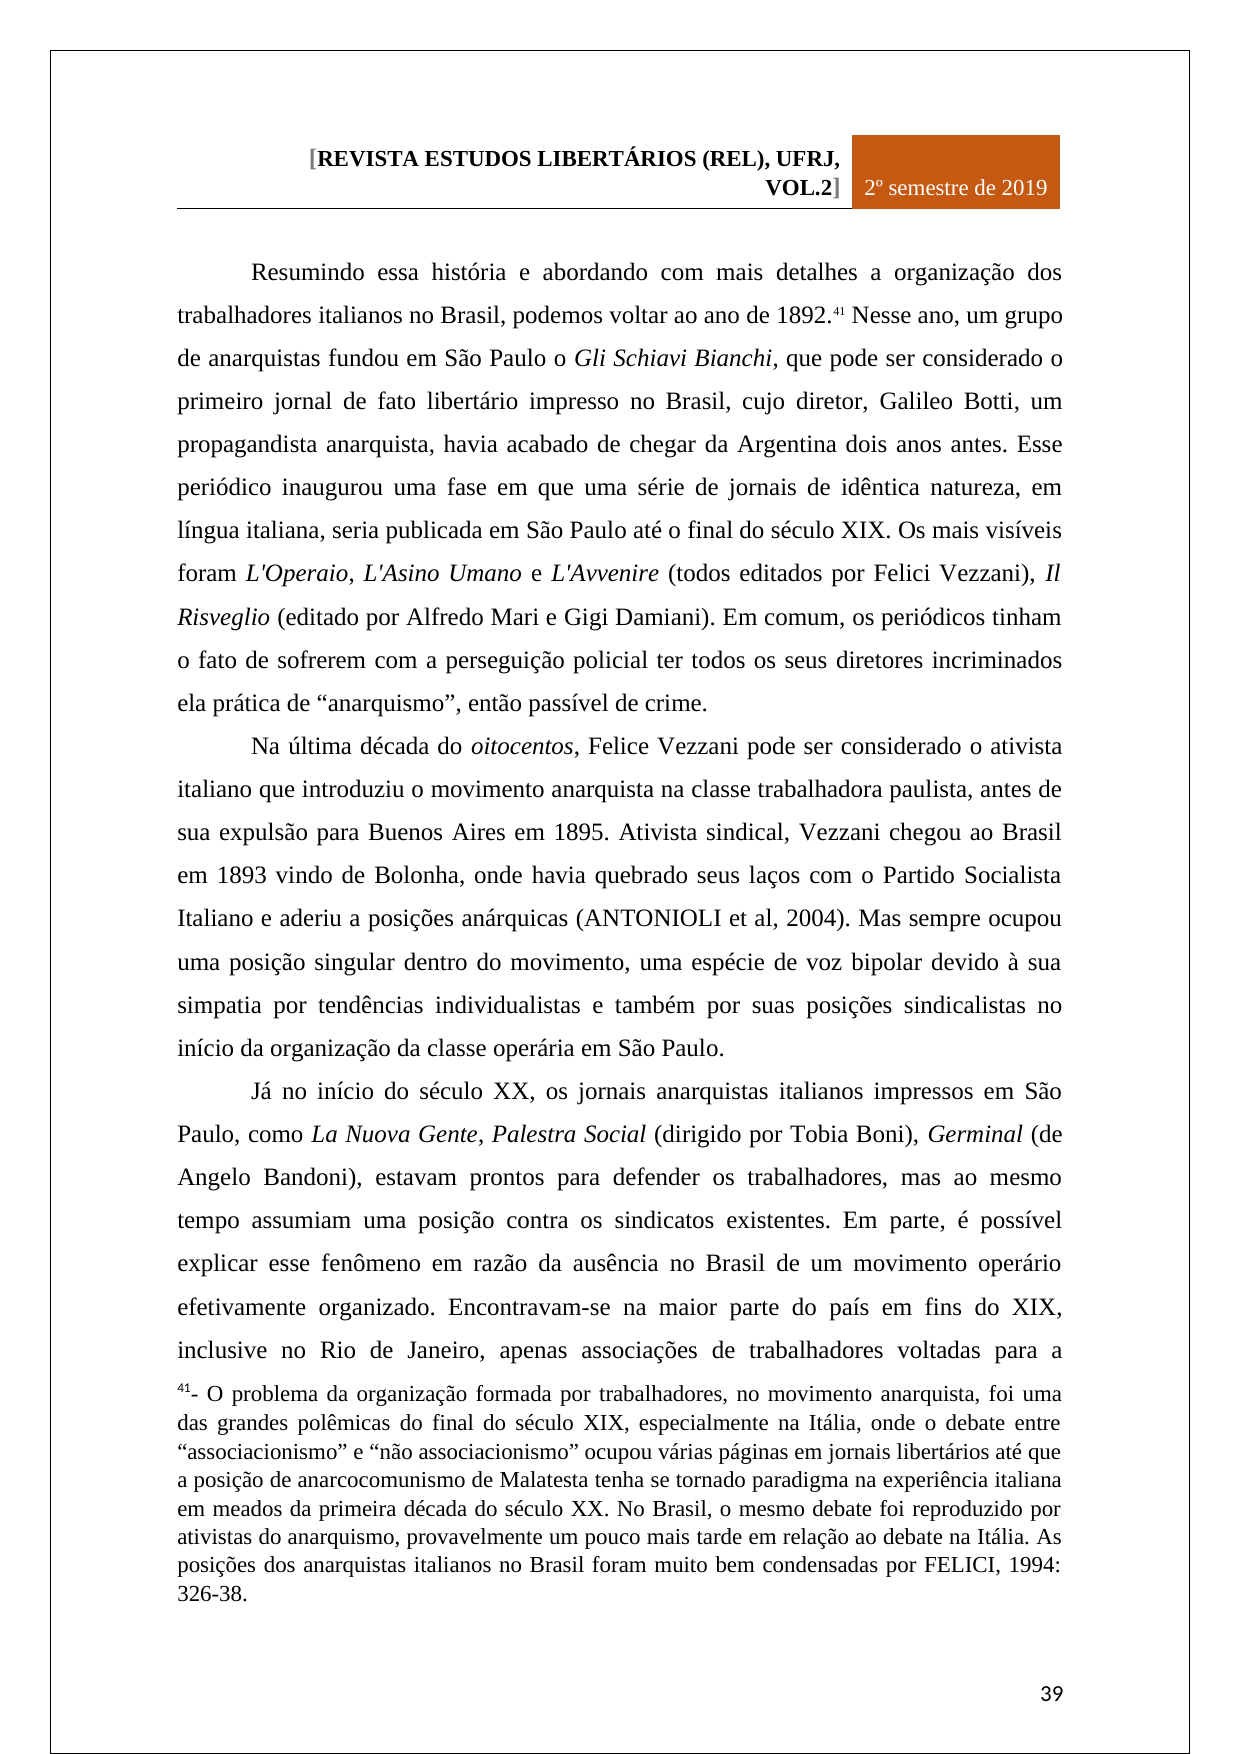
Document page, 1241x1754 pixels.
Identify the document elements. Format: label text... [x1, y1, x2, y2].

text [177, 1076, 1063, 1363]
text Resumindo essa história e abordando com mais detalhes a organização dos trabalhadores italianos no Brasil, podemos voltar ao ano de 1892. Nesse ano, um grupo de anarquistas fundou em São Paulo o Gli Schiavi Bianchi, que pode ser considerado o primeiro jornal de fato libertário impresso no Brasil, cujo diretor, Galileo Botti, um propagandista anarquista, havia acabado de chegar da Argentina dois anos antes. Esse periódico inaugurou uma fase em que uma série de jornais de idêntica natureza, em língua italiana, seria publicada em São Paulo até o final do século XIX. Os mais visíveis foram L'Operaio, L'Asino Umano e L'Avvenire (todos editados por Felici Vezzani), Il Risveglio (editado por Alfredo Mari e Gigi Damiani). Em comum, os periódicos tinham o fato de sofrerem com a perseguição policial ter todos os seus diretores incriminados ela prática de “anarquismo”, então passível de crime. [177, 257, 1063, 717]
text Na última década do oitocentos, Felice Vezzani pode ser considerado o ativista italiano que introduziu o movimento anarquista na classe trabalhadora paulista, antes de sua expulsão para Buenos Aires em 1895. Ativista sindical, Vezzani chegou ao Brasil em 1893 vindo de Bolonha, onde havia quebrado seus laços com o Partido Socialista Italiano e aderiu a posições anárquicas (ANTONIOLI et al, 2004). Mas sempre ocupou uma posição singular dentro do movimento, uma espécie de voz bipolar devido à sua simpatia por tendências individualistas e também por suas posições sindicalistas no início da organização da classe operária em São Paulo. [177, 731, 1063, 1062]
